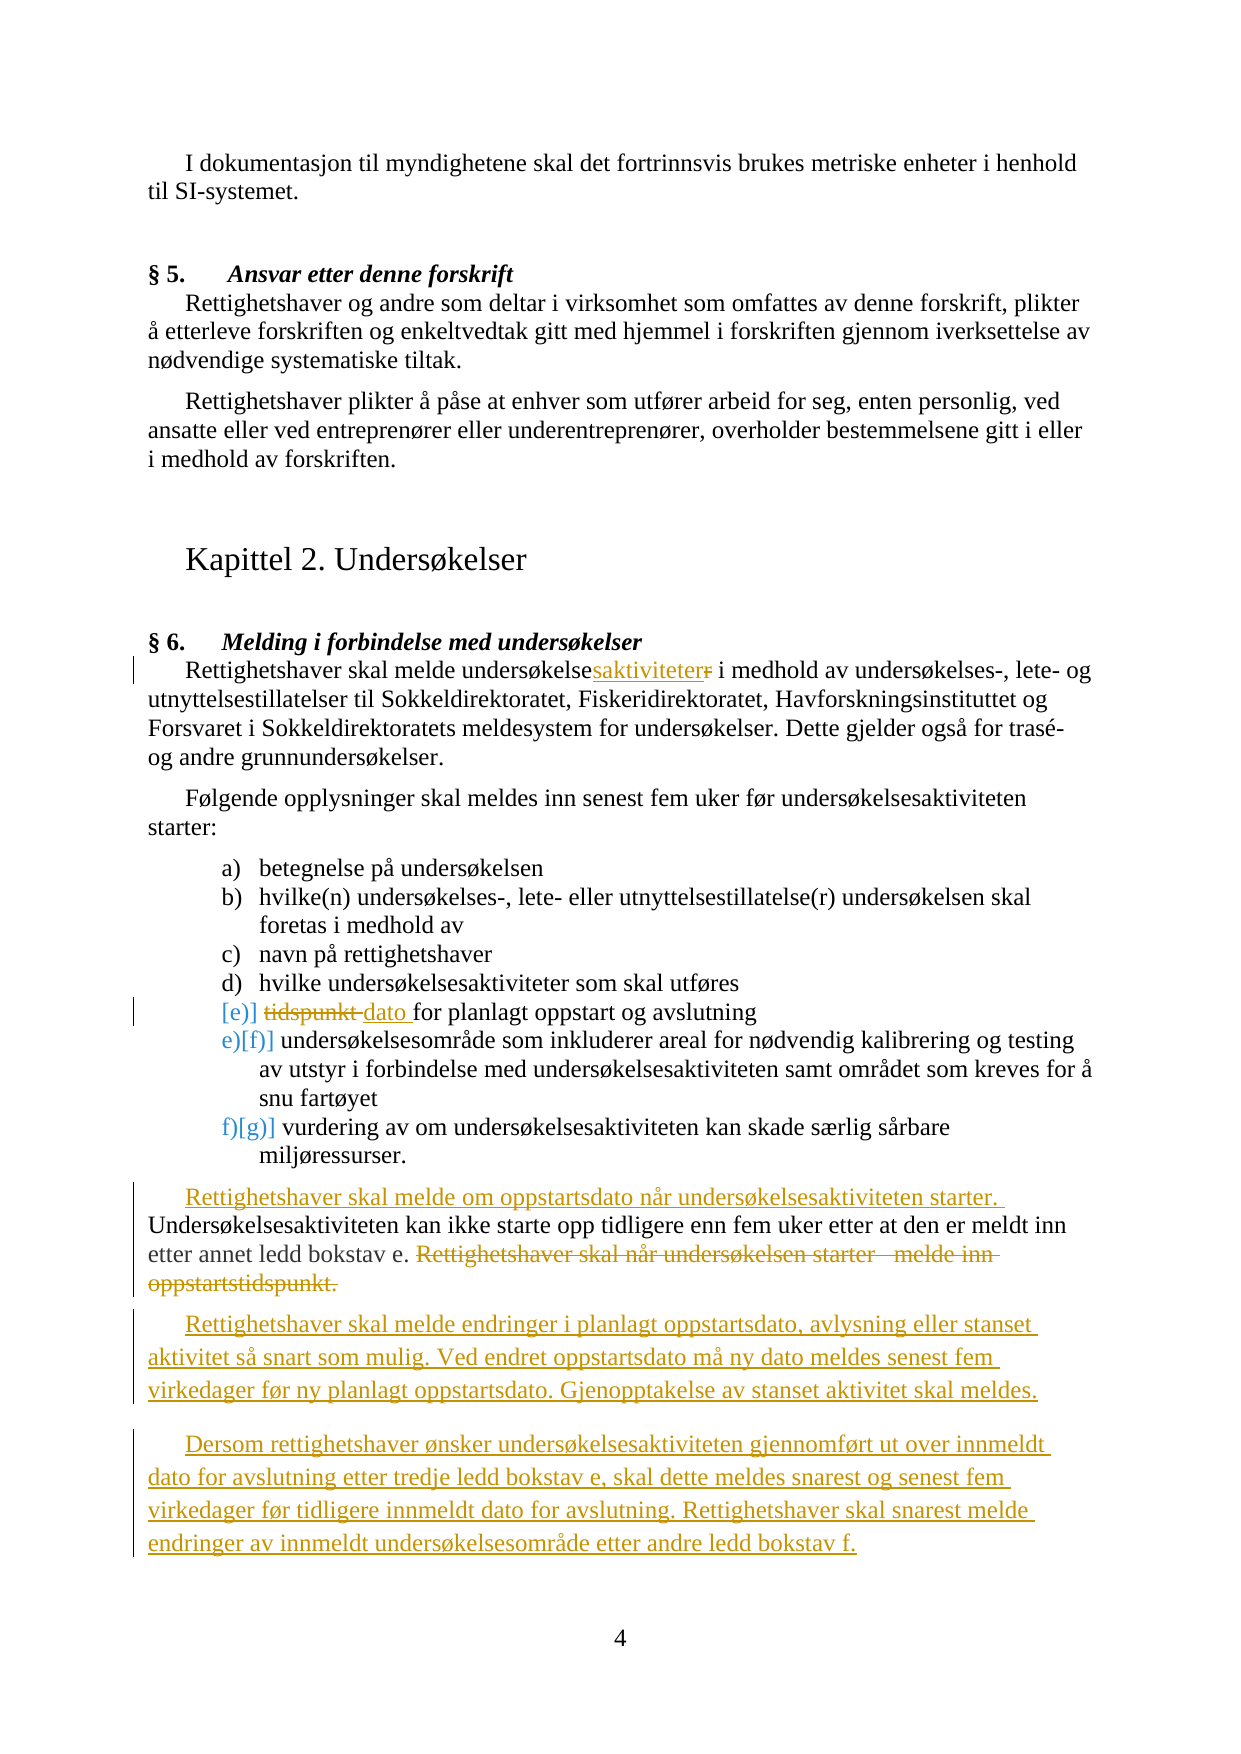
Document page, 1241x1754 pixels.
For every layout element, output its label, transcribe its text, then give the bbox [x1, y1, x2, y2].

text Rettighetshaver plikter å påse at enhver som utfører arbeid for seg, enten personlig, ved ansatte eller ved entreprenører eller underentreprenører, overholder bestemmelsene gitt i eller i medhold av forskriften. [148, 386, 1093, 473]
list for planlagt oppstart og avslutning [221, 997, 1093, 1026]
list vurdering av om undersøkelsesaktiviteten kan skade særlig sårbare miljøressurser. [221, 1112, 1093, 1169]
text I dokumentasjon til myndighetene skal det fortrinnsvis brukes metriske enheter i henhold til SI-systemet. [148, 148, 1093, 205]
text Følgende opplysninger skal meldes inn senest fem uker før undersøkelsesaktiviteten starter: [148, 783, 1093, 841]
list betegnelse på undersøkelsen [221, 853, 1093, 882]
text Undersøkelsesaktiviteten kan ikke starte opp tidligere enn fem uker etter at den er meldt inn etter annet ledd bokstav e. [148, 1182, 1093, 1297]
list navn på rettighetshaver [221, 939, 1093, 968]
text Ansvar etter denne forskrift [148, 259, 1093, 288]
list undersøkelsesområde som inkluderer areal for nødvendig kalibrering og testing av utstyr i forbindelse med undersøkelsesaktiviteten samt området som kreves for å snu fartøyet [221, 1026, 1093, 1112]
text Rettighetshaver og andre som deltar i virksomhet som omfattes av denne forskrift, plikter å etterleve forskriften og enkeltvedtak gitt med hjemmel i forskriften gjennom iverksettelse av nødvendige systematiske tiltak. [148, 288, 1093, 374]
text Rettighetshaver skal melde undersøkelse i medhold av undersøkelses-, lete- og utnyttelsestillatelser til Sokkeldirektoratet, Fiskeridirektoratet, Havforskningsinstituttet og Forsvaret i Sokkeldirektoratets meldesystem for undersøkelser. Dette gjelder også for trasé- og andre grunnundersøkelser. [148, 656, 1093, 771]
text Melding i forbindelse med undersøkelser [148, 627, 1093, 656]
list hvilke(n) undersøkelses-, lete- eller utnyttelsestillatelse(r) undersøkelsen skal foretas i medhold av [221, 882, 1093, 939]
list hvilke undersøkelsesaktiviteter som skal utføres [221, 968, 1093, 997]
subtitle Kapittel 2. Undersøkelser [148, 539, 1093, 577]
